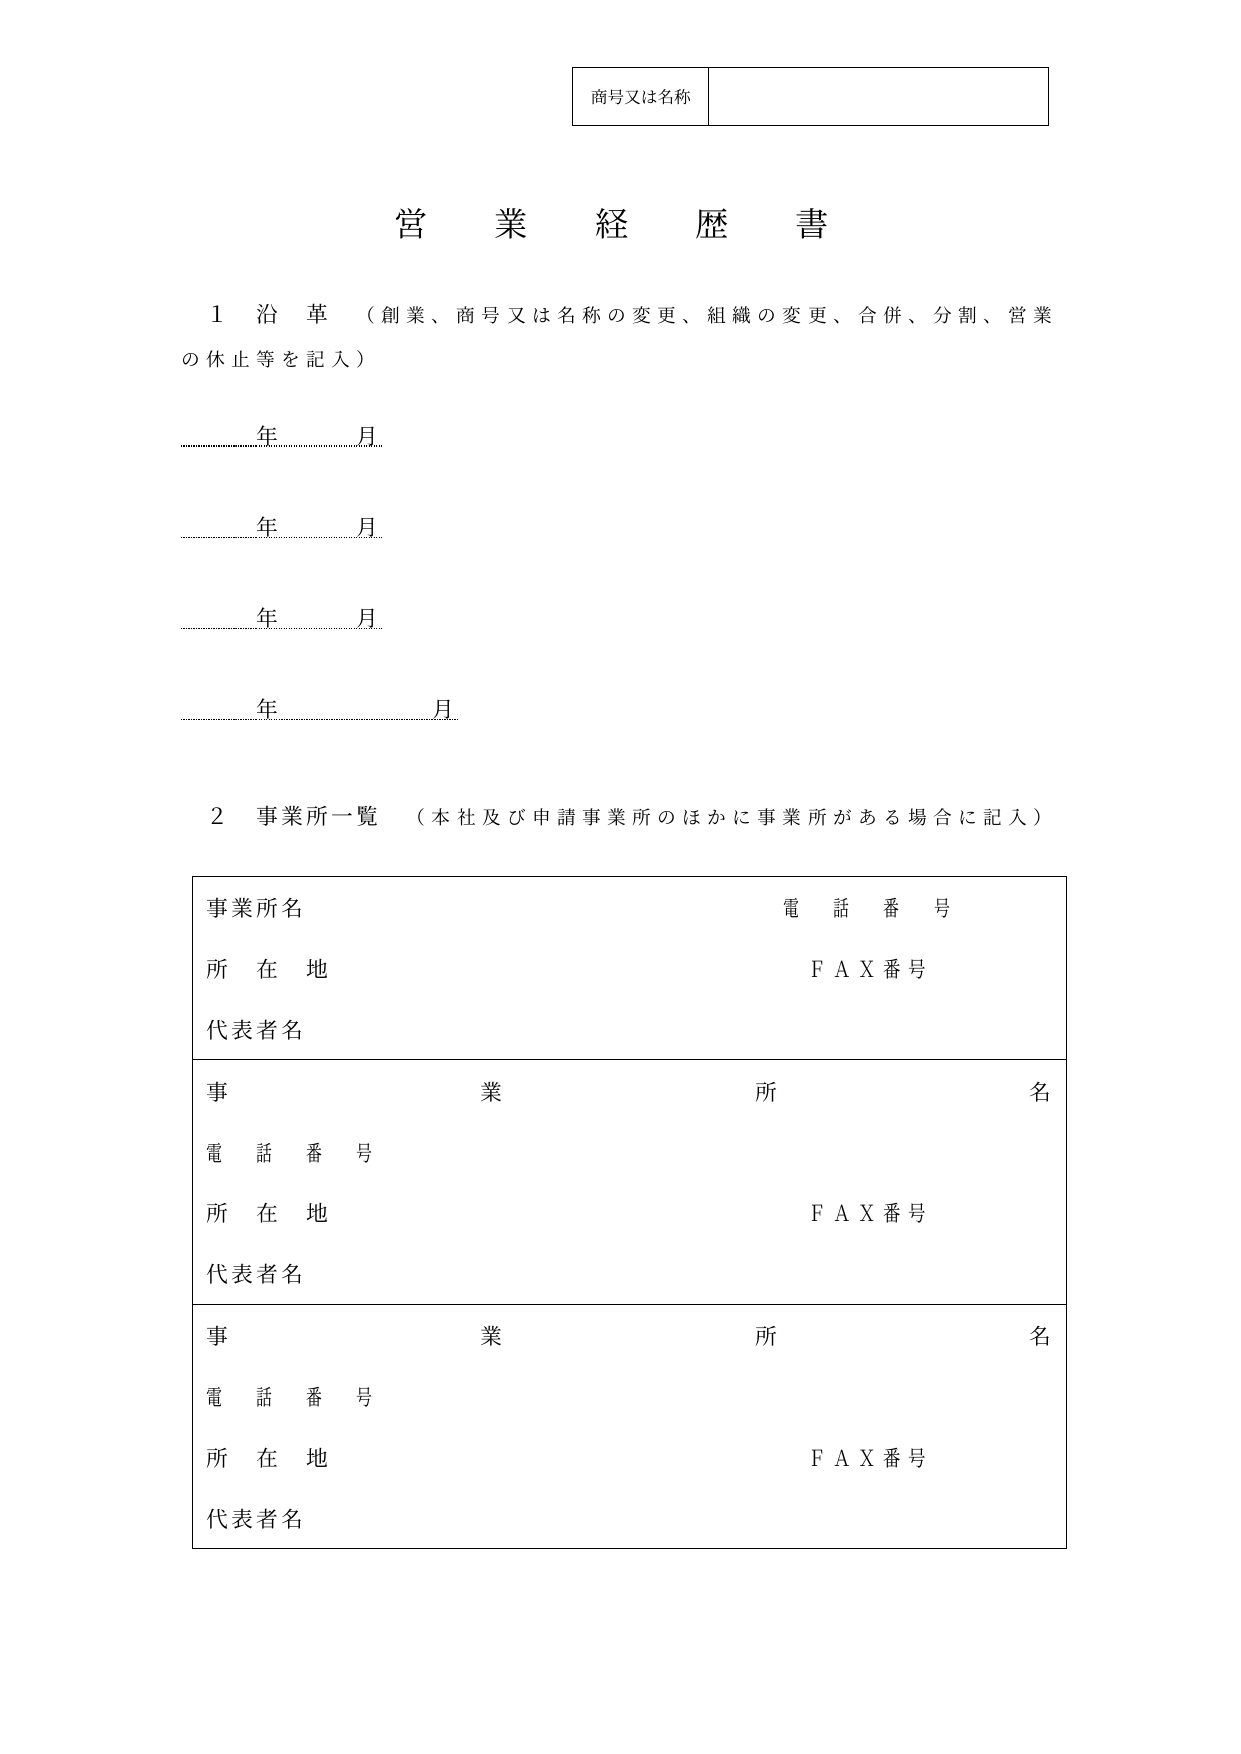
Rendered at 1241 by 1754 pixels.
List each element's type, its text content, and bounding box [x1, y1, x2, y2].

text 年 月 [181, 678, 1059, 739]
table_cell 事業所名 電 話 番 号 所 在 地 ＦＡＸ番号 代表者名 [193, 1060, 1066, 1304]
text 年 月 [181, 496, 1059, 556]
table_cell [193, 1305, 1066, 1548]
text 年 月 [181, 404, 1059, 465]
text １ 沿 革 （創業、商号又は名称の変更、組織の変更、合併、分割、営業の休止等を記入） [181, 283, 1059, 374]
text 年 月 [181, 587, 1059, 648]
table_header 事業所名 電 話 番 号 所 在 地 ＦＡＸ番号 代表者名 [193, 877, 1066, 1059]
text 営 業 経 歴 書 [181, 191, 1059, 252]
table_header [709, 68, 1048, 125]
text ２ 事業所一覧 （本社及び申請事業所のほかに事業所がある場合に記入） [181, 784, 1059, 845]
table_header 商号又は名称 [573, 68, 708, 125]
